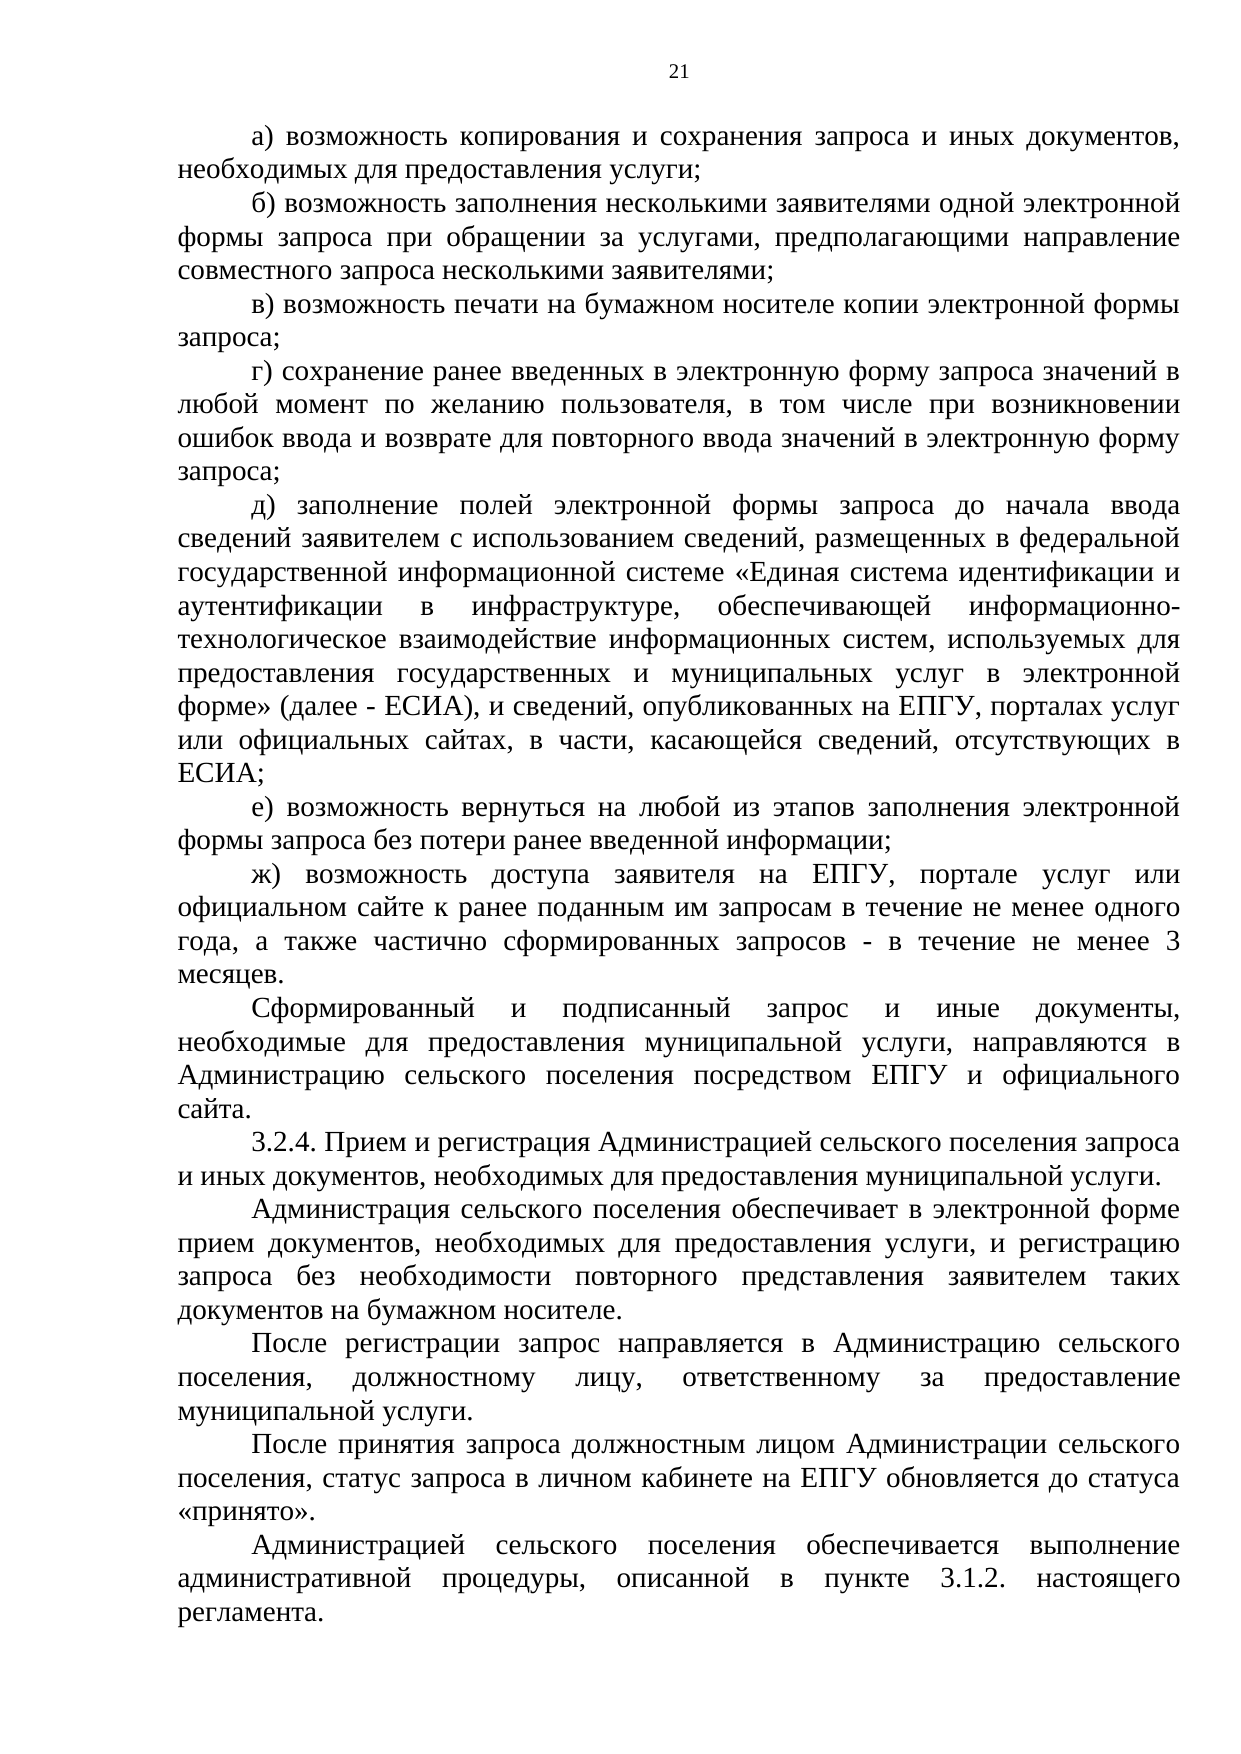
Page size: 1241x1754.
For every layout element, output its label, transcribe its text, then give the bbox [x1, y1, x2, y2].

text Администрация сельского поселения обеспечивает в электронной форме прием документов, необходимых для предоставления услуги, и регистрацию запроса без необходимости повторного представления заявителем таких документов на бумажном носителе. [177, 1191, 1181, 1326]
text в) возможность печати на бумажном носителе копии электронной формы запроса; [177, 286, 1181, 353]
text г) сохранение ранее введенных в электронную форму запроса значений в любой момент по желанию пользователя, в том числе при возникновении ошибок ввода и возврате для повторного ввода значений в электронную форму запроса; [177, 353, 1181, 487]
text а) возможность копирования и сохранения запроса и иных документов, необходимых для предоставления услуги; [177, 118, 1181, 185]
text д) заполнение полей электронной формы запроса до начала ввода сведений заявителем с использованием сведений, размещенных в федеральной государственной информационной системе «Единая система идентификации и аутентификации в инфраструктуре, обеспечивающей информационно-технологическое взаимодействие информационных систем, используемых для предоставления государственных и муниципальных услуг в электронной форме» (далее - ЕСИА), и сведений, опубликованных на ЕПГУ, порталах услуг или официальных сайтах, в части, касающейся сведений, отсутствующих в ЕСИА; [177, 487, 1181, 789]
text 3.2.4. Прием и регистрация Администрацией сельского поселения запроса и иных документов, необходимых для предоставления муниципальной услуги. [177, 1124, 1181, 1191]
text После принятия запроса должностным лицом Администрации сельского поселения, статус запроса в личном кабинете на ЕПГУ обновляется до статуса «принято». [177, 1426, 1181, 1527]
text После регистрации запрос направляется в Администрацию сельского поселения, должностному лицу, ответственному за предоставление муниципальной услуги. [177, 1326, 1181, 1426]
text е) возможность вернуться на любой из этапов заполнения электронной формы запроса без потери ранее введенной информации; [177, 789, 1181, 856]
text Сформированный и подписанный запрос и иные документы, необходимые для предоставления муниципальной услуги, направляются в Администрацию сельского поселения посредством ЕПГУ и официального сайта. [177, 990, 1181, 1124]
text б) возможность заполнения несколькими заявителями одной электронной формы запроса при обращении за услугами, предполагающими направление совместного запроса несколькими заявителями; [177, 185, 1181, 286]
text Администрацией сельского поселения обеспечивается выполнение административной процедуры, описанной в пункте 3.1.2. настоящего регламента. [177, 1527, 1181, 1627]
text ж) возможность доступа заявителя на ЕПГУ, портале услуг или официальном сайте к ранее поданным им запросам в течение не менее одного года, а также частично сформированных запросов - в течение не менее 3 месяцев. [177, 856, 1181, 990]
